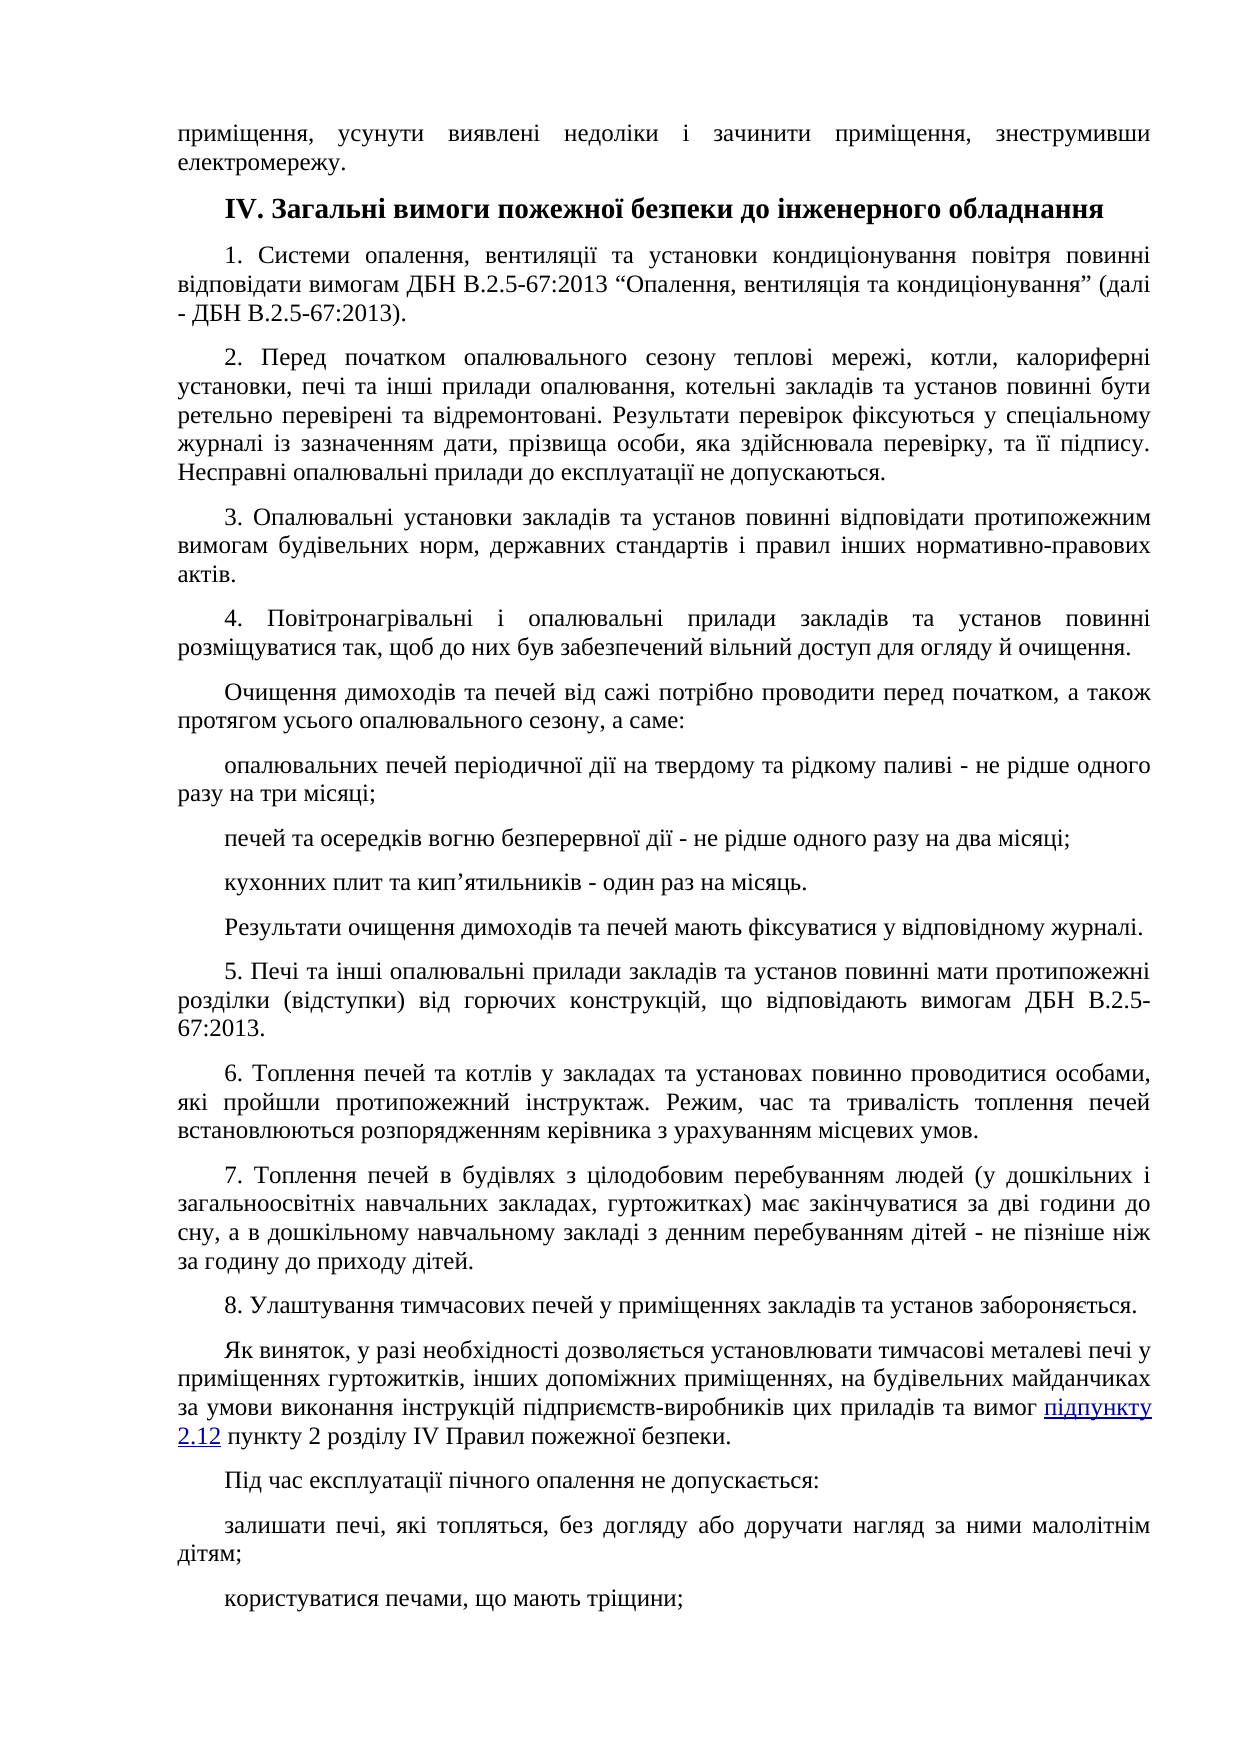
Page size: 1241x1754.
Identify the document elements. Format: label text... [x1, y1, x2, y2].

text 5. Печі та інші опалювальні прилади закладів та установ повинні мати протипожежні розділки (відступки) від горючих конструкцій, що відповідають вимогам ДБН В.2.5-67:2013. [177, 956, 1152, 1042]
text Результати очищення димоходів та печей мають фіксуватися у відповідному журналі. [177, 912, 1152, 940]
text 1. Системи опалення, вентиляції та установки кондиціонування повітря повинні відповідати вимогам ДБН В.2.5-67:2013 “Опалення, вентиляція та кондиціонування” (далі - ДБН В.2.5-67:2013). [177, 240, 1152, 327]
text 3. Опалювальні установки закладів та установ повинні відповідати протипожежним вимогам будівельних норм, державних стандартів і правил інших нормативно-правових актів. [177, 502, 1152, 588]
text залишати печі, які топляться, без догляду або доручати нагляд за ними малолітнім дітям; [177, 1510, 1152, 1567]
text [177, 118, 1152, 176]
text 2. Перед початком опалювального сезону теплові мережі, котли, калориферні установки, печі та інші прилади опалювання, котельні закладів та установ повинні бути ретельно перевірені та відремонтовані. Результати перевірок фіксуються у спеціальному журналі із зазначенням дати, прізвища особи, яка здійснювала перевірку, та її підпису. Несправні опалювальні прилади до експлуатації не допускаються. [177, 342, 1152, 486]
text 6. Топлення печей та котлів у закладах та установах повинно проводитися особами, які пройшли протипожежний інструктаж. Режим, час та тривалість топлення печей встановлюються розпорядженням керівника з урахуванням місцевих умов. [177, 1058, 1152, 1144]
text Як виняток, у разі необхідності дозволяється установлювати тимчасові металеві печі у приміщеннях гуртожитків, інших допоміжних приміщеннях, на будівельних майданчиках за умови виконання інструкцій підприємств-виробників цих приладів та вимог підпункту 2.12 пункту 2 розділу ІV Правил пожежної безпеки. [177, 1335, 1152, 1450]
text 7. Топлення печей в будівлях з цілодобовим перебуванням людей (у дошкільних і загальноосвітніх навчальних закладах, гуртожитках) має закінчуватися за дві години до сну, а в дошкільному навчальному закладі з денним перебуванням дітей - не пізніше ніж за годину до приходу дітей. [177, 1160, 1152, 1275]
text ІV. Загальні вимоги пожежної безпеки до інженерного обладнання [224, 191, 1105, 225]
text 4. Повітронагрівальні і опалювальні прилади закладів та установ повинні розміщуватися так, щоб до них був забезпечений вільний доступ для огляду й очищення. [177, 603, 1152, 661]
text користуватися печами, що мають тріщини; [177, 1583, 1152, 1612]
text Очищення димоходів та печей від сажі потрібно проводити перед початком, а також протягом усього опалювального сезону, а саме: [177, 677, 1152, 734]
text печей та осередків вогню безперервної дії - не рідше одного разу на два місяці; [177, 823, 1152, 852]
text 8. Улаштування тимчасових печей у приміщеннях закладів та установ забороняється. [177, 1290, 1152, 1319]
text кухонних плит та кип’ятильників - один раз на місяць. [177, 867, 1152, 896]
text опалювальних печей періодичної дії на твердому та рідкому паливі - не рідше одного разу на три місяці; [177, 750, 1152, 807]
text Під час експлуатації пічного опалення не допускається: [177, 1465, 1152, 1494]
